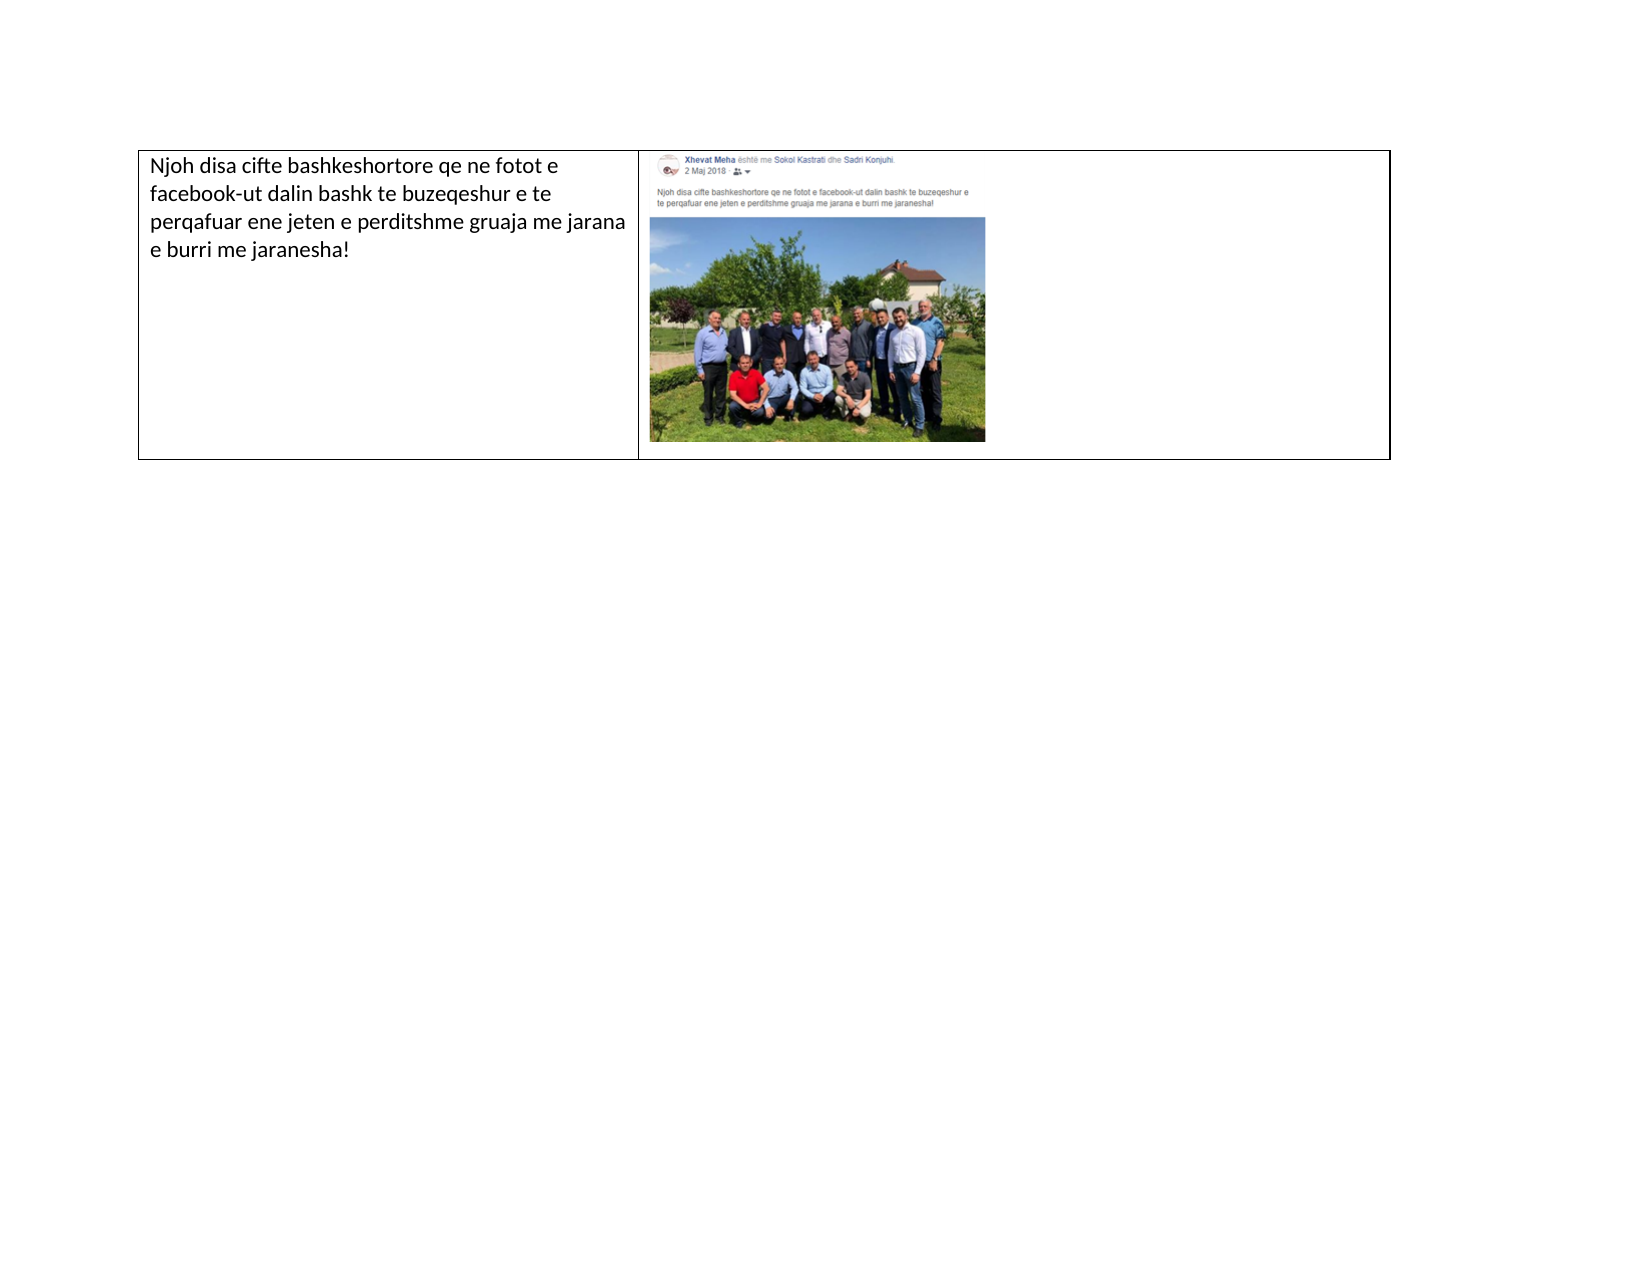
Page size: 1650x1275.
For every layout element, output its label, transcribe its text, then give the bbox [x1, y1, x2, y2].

picture [649, 151, 986, 442]
table_header Njoh disa cifte bashkeshortore qe ne fotot e facebook-ut dalin bashk te buzeqeshur e te perqafuar ene jeten e perditshme gruaja me jarana e burri me jaranesha! [139, 151, 638, 459]
table_header [639, 151, 1389, 459]
